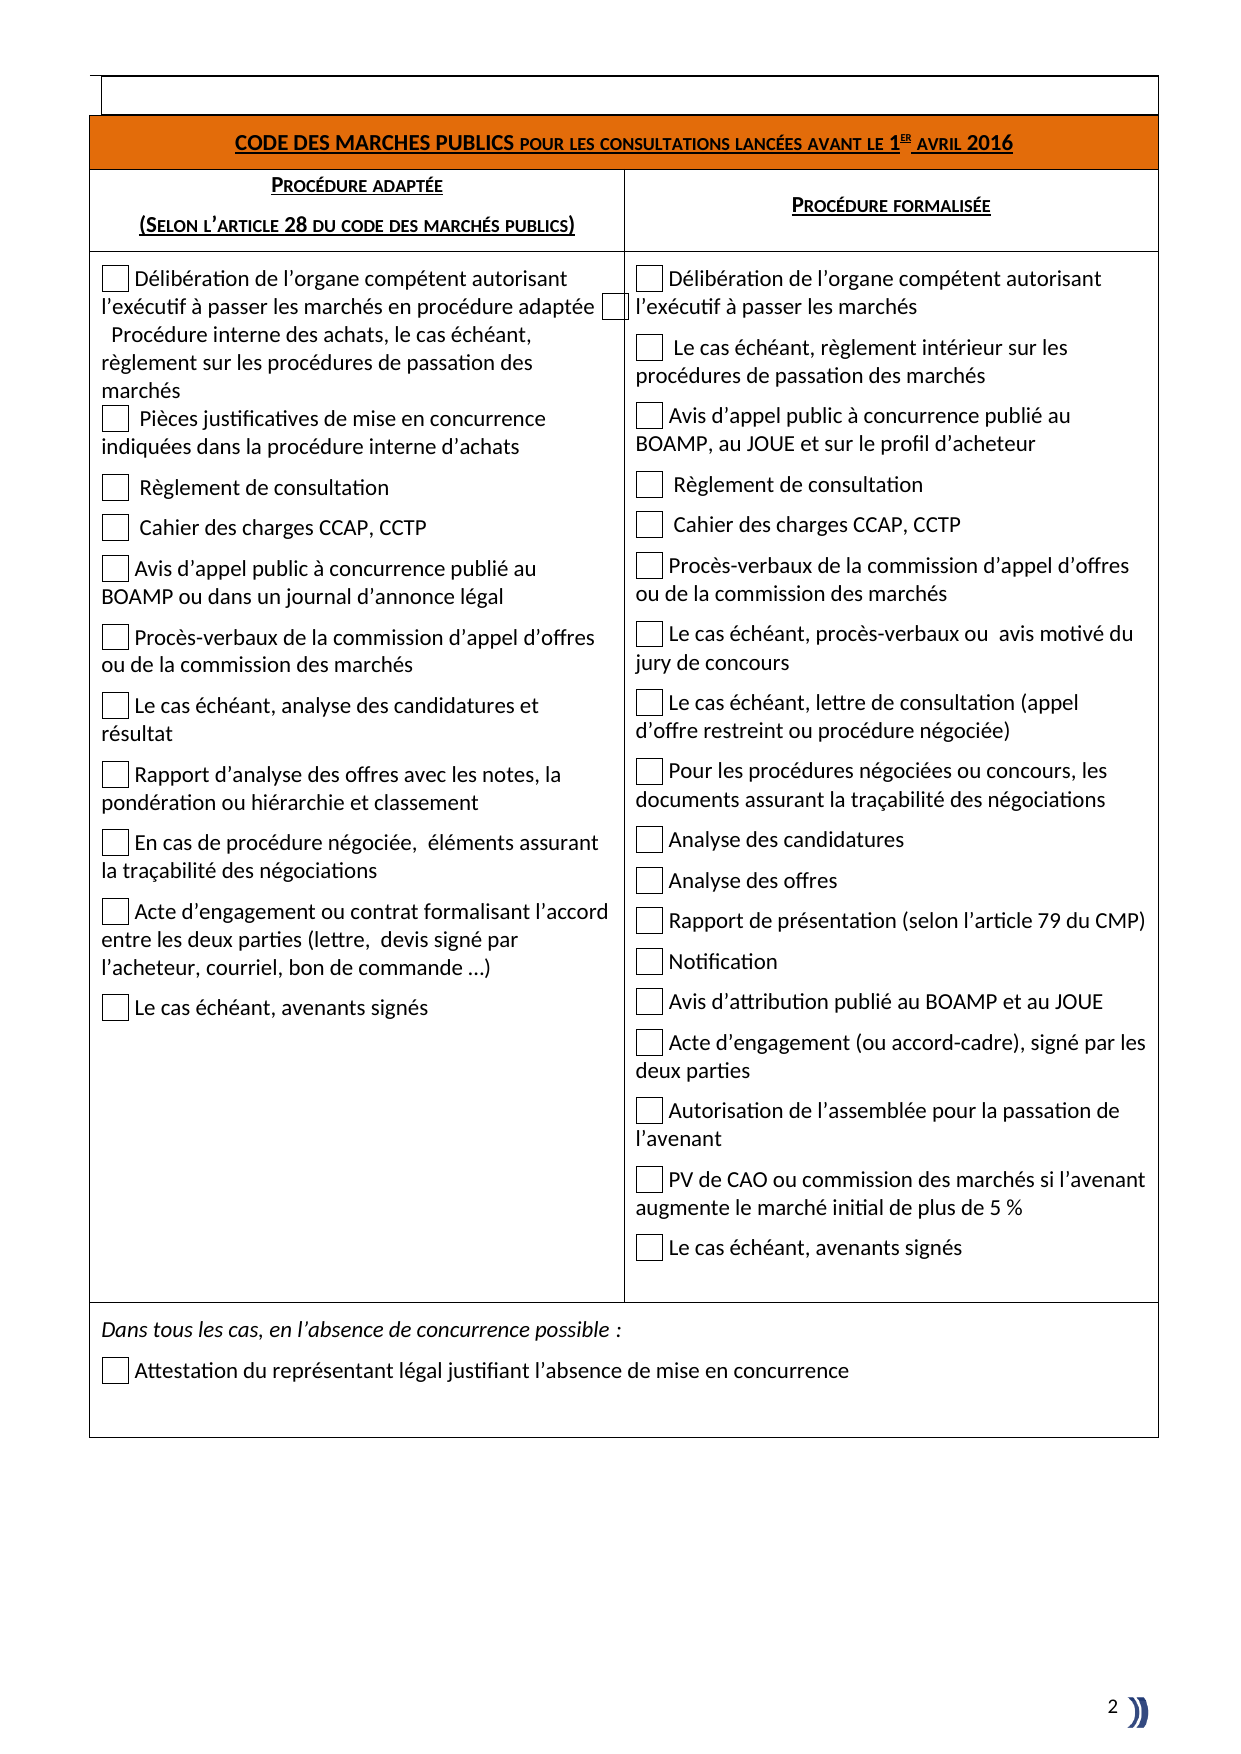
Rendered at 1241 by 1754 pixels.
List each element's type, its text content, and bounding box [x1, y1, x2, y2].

table_cell [90, 76, 101, 115]
table_cell Délibération de l’organe compétent autorisant l’exécutif à passer les marchés en procédure adaptée Procédure interne des achats, le cas échéant, règlement sur les procédures de passation des marchés Pièces justificatives de mise en concurrence indiquées dans la procédure interne d’achats Règlement de consultation Cahier des charges CCAP, CCTP Avis d’appel public à concurrence publié au BOAMP ou dans un journal d’annonce légal Procès-verbaux de la commission d’appel d’offres ou de la commission des marchés Le cas échéant, analyse des candidatures et résultat Rapport d’analyse des offres avec les notes, la pondération ou hiérarchie et classement En cas de procédure négociée, éléments assurant la traçabilité des négociations Acte d’engagement ou contrat formalisant l’accord entre les deux parties (lettre, devis signé par l’acheteur, courriel, bon de commande …) Le cas échéant, avenants signés [90, 252, 624, 1302]
table_cell [102, 77, 1158, 114]
table_cell CODE DES MARCHES PUBLICS pour les consultations lancées avant le 1er avril 2016 [90, 116, 1158, 169]
table_cell Dans tous les cas, en l’absence de concurrence possible : Attestation du représentant légal justifiant l’absence de mise en concurrence [90, 1303, 1158, 1437]
picture [1125, 1695, 1150, 1729]
table_cell Procédure adaptée (Selon l’article 28 du code des marchés publics) [90, 170, 624, 251]
table_cell Procédure formalisée [625, 170, 1158, 251]
table_cell Délibération de l’organe compétent autorisant l’exécutif à passer les marchés Le cas échéant, règlement intérieur sur les procédures de passation des marchés Avis d’appel public à concurrence publié au BOAMP, au JOUE et sur le profil d’acheteur Règlement de consultation Cahier des charges CCAP, CCTP Procès-verbaux de la commission d’appel d’offres ou de la commission des marchés Le cas échéant, procès-verbaux ou avis motivé du jury de concours Le cas échéant, lettre de consultation (appel d’offre restreint ou procédure négociée) Pour les procédures négociées ou concours, les documents assurant la traçabilité des négociations Analyse des candidatures Analyse des offres Rapport de présentation (selon l’article 79 du CMP) Notification Avis d’attribution publié au BOAMP et au JOUE Acte d’engagement (ou accord-cadre), signé par les deux parties Autorisation de l’assemblée pour la passation de l’avenant PV de CAO ou commission des marchés si l’avenant augmente le marché initial de plus de 5 % Le cas échéant, avenants signés [625, 252, 1158, 1302]
